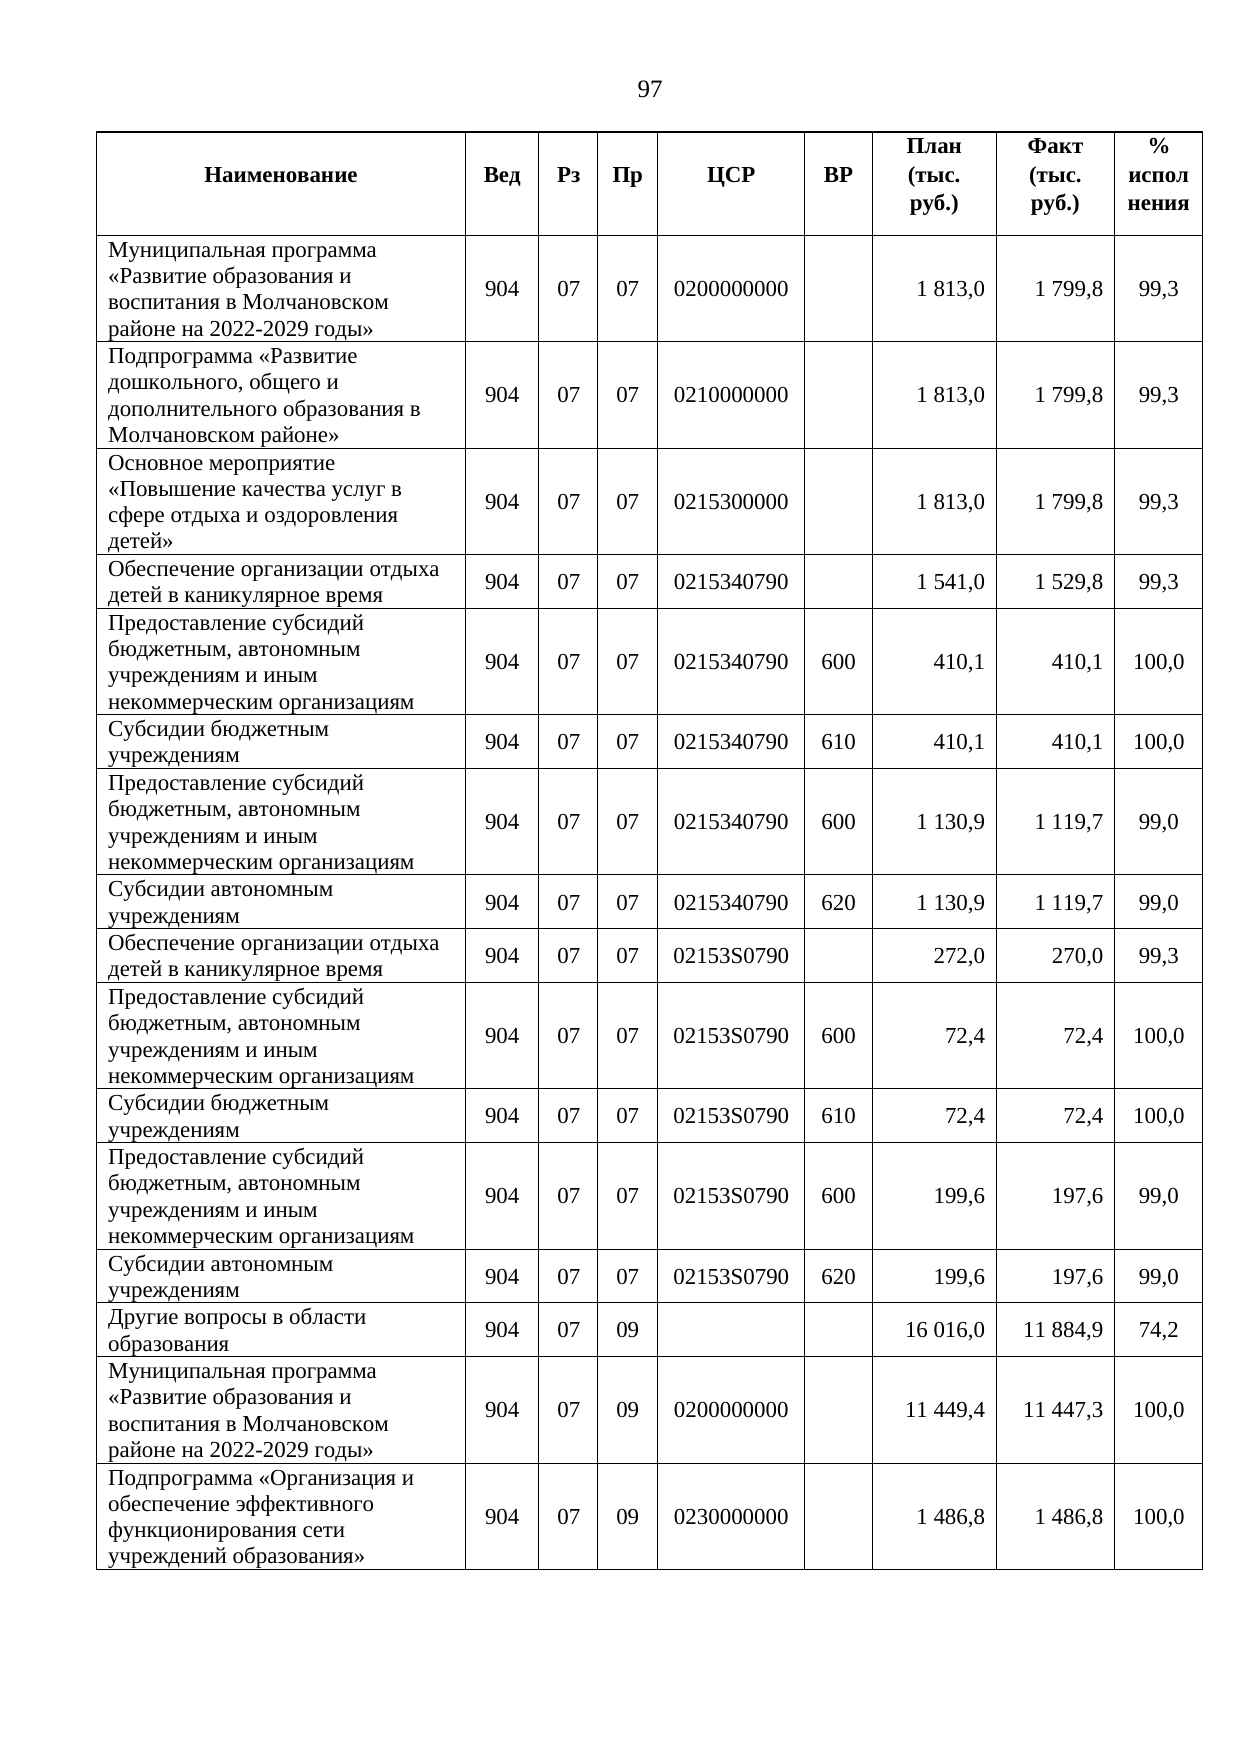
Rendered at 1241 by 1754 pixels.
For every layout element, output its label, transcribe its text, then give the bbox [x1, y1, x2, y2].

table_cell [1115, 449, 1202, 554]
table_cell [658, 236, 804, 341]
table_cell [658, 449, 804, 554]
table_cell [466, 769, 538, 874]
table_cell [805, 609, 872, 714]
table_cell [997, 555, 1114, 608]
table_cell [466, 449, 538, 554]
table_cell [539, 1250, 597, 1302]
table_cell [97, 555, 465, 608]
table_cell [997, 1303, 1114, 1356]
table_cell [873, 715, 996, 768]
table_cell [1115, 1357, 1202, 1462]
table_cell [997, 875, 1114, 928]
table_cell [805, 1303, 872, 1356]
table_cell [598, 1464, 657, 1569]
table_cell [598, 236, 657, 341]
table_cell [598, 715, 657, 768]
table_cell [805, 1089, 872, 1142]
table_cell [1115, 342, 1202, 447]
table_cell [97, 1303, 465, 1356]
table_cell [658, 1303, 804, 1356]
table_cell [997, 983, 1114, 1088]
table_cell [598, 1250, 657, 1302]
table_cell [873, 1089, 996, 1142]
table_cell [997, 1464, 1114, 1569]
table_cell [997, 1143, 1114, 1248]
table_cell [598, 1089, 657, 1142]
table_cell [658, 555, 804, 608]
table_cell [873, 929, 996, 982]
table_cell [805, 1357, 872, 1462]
table_header ВР [805, 133, 872, 234]
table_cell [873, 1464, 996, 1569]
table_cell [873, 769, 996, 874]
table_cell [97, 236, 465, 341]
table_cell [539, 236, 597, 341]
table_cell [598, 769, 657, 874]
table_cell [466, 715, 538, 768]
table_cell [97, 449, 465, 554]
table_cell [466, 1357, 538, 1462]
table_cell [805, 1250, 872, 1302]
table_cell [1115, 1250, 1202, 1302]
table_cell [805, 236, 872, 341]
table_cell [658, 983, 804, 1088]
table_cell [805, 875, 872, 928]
table_header План (тыс. руб.) [873, 133, 996, 234]
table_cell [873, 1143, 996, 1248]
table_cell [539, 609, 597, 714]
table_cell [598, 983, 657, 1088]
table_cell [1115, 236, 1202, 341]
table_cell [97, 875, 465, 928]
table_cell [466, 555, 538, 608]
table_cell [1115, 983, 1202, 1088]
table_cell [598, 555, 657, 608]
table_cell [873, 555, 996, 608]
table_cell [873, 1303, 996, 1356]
table_header Факт (тыс. руб.) [997, 133, 1114, 234]
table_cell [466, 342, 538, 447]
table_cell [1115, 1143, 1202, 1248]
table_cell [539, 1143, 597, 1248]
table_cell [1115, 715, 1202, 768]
table_header Наименование [97, 133, 465, 234]
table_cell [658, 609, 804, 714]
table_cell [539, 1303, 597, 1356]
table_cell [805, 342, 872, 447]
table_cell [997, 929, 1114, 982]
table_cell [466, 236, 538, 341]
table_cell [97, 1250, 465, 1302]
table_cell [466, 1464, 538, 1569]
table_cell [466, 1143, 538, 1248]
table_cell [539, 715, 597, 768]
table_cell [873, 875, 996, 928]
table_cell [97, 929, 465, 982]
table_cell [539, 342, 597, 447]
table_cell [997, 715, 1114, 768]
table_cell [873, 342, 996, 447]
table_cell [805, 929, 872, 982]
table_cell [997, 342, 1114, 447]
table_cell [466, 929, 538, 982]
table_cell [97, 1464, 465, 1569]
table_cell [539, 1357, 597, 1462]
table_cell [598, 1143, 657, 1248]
table_header Вед [466, 133, 538, 234]
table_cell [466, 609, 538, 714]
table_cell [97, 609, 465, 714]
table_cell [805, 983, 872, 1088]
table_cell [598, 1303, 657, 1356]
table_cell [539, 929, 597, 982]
table_header % исполнения [1115, 133, 1202, 234]
table_header ЦСР [658, 133, 804, 234]
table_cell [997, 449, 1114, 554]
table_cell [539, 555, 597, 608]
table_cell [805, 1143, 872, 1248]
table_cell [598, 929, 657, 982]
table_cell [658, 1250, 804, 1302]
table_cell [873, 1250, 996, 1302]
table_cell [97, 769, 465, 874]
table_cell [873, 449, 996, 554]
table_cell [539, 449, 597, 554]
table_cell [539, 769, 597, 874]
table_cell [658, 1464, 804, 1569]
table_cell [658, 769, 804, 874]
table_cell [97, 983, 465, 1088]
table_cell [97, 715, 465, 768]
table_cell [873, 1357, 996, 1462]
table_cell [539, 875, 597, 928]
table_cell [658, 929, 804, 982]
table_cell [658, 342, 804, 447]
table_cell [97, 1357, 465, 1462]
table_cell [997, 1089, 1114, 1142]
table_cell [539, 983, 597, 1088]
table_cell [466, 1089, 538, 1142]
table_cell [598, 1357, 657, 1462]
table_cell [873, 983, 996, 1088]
table_header Пр [598, 133, 657, 234]
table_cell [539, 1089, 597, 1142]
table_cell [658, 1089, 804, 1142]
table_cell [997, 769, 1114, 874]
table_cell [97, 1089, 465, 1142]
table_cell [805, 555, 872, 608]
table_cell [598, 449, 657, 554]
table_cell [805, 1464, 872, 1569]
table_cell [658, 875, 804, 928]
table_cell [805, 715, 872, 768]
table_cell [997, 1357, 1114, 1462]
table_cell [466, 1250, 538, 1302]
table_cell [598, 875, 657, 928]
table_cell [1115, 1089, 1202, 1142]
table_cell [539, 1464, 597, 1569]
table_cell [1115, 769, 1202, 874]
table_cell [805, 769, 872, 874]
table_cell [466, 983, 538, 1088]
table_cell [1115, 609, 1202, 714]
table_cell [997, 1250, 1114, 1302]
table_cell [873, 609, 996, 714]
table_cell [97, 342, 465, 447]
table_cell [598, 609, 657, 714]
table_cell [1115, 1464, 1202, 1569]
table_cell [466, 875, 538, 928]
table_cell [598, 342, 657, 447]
table_header Рз [539, 133, 597, 234]
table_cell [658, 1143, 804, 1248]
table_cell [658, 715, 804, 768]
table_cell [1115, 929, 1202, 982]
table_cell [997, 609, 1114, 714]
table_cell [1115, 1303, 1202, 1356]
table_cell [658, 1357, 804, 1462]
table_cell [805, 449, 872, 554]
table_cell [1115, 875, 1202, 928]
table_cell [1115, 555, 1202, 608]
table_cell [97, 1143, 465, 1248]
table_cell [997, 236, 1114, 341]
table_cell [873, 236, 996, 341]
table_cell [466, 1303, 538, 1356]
